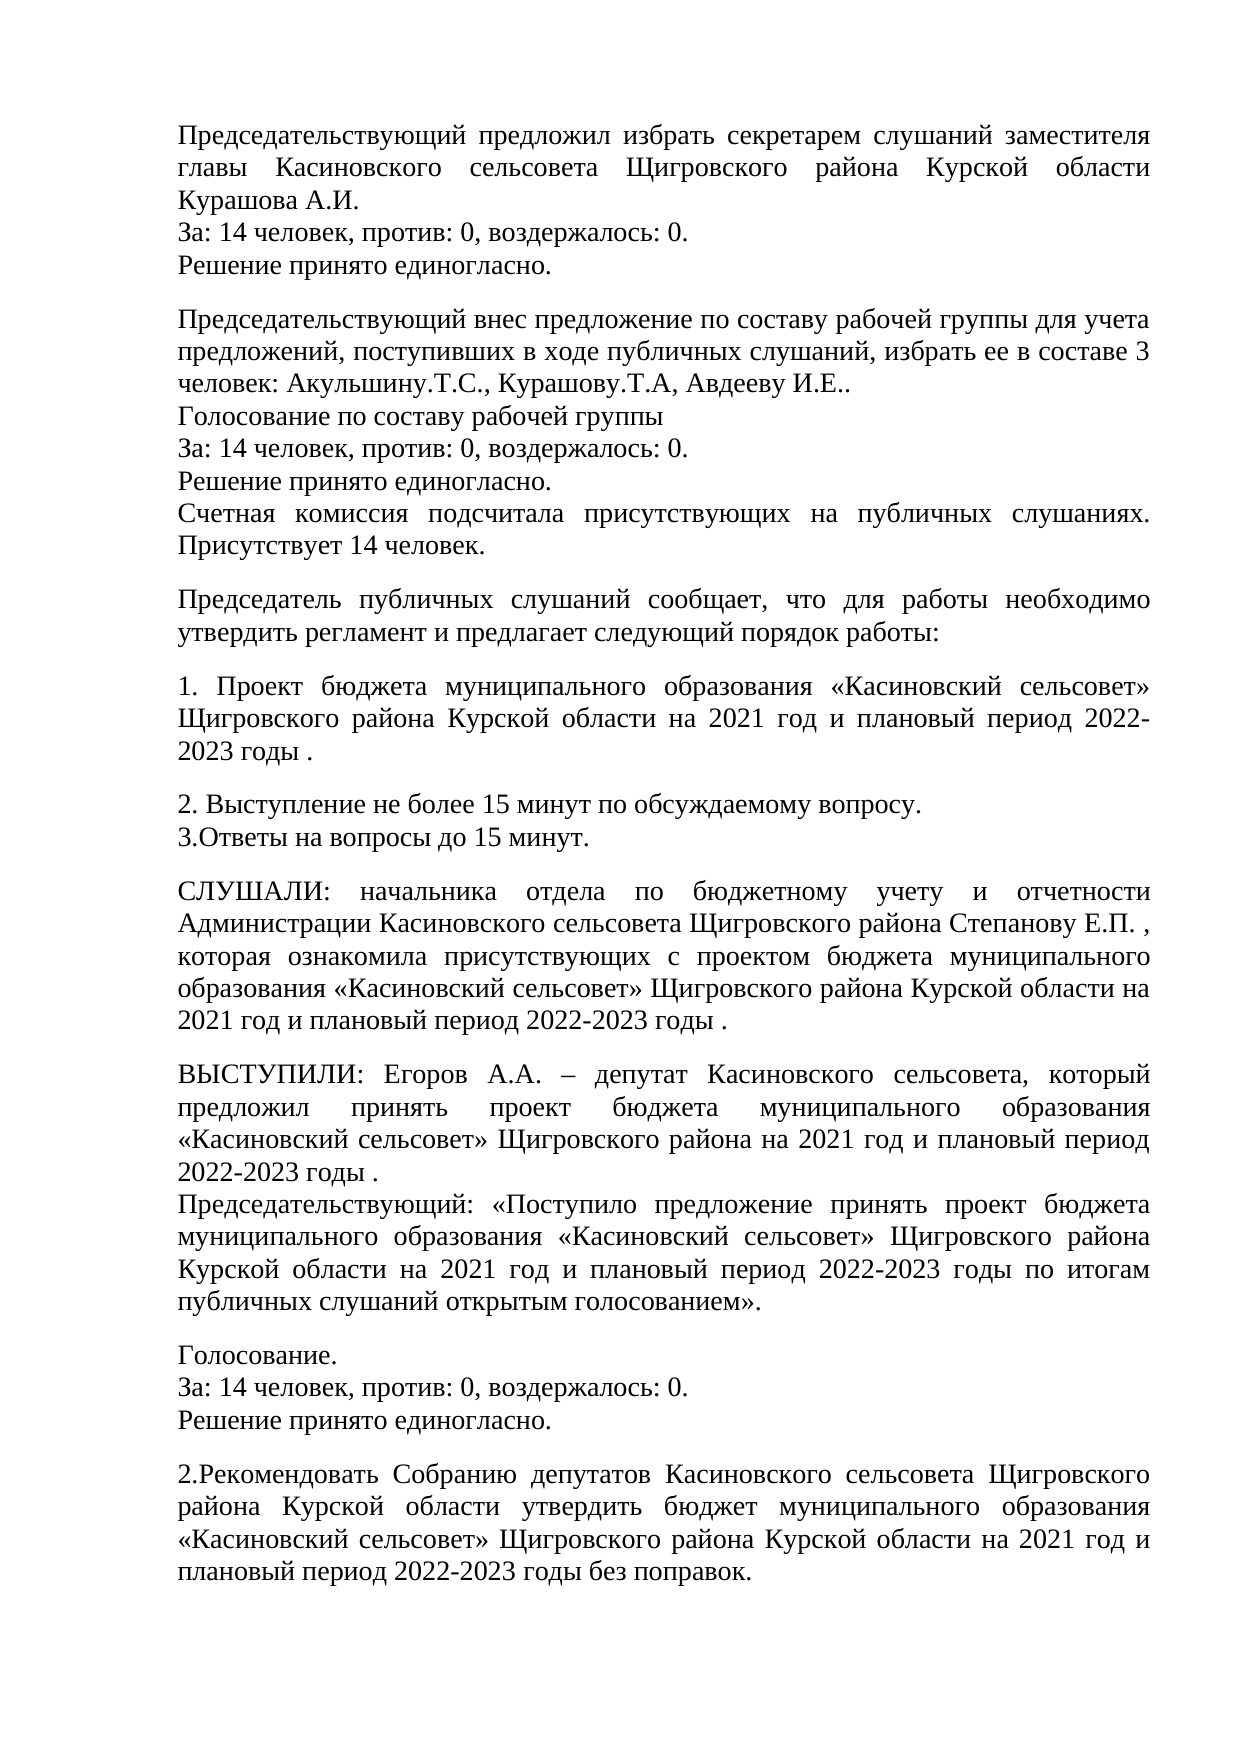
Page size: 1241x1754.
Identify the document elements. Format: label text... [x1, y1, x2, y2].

text Голосование. [177, 1338, 1152, 1371]
text Решение принято единогласно. [177, 248, 1152, 280]
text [177, 215, 1152, 248]
text Решение принято единогласно. [177, 464, 1152, 496]
text 2.Рекомендовать Собранию депутатов Касиновского сельсовета Щигровского района Курской области утвердить бюджет муниципального образования «Касиновский сельсовет» Щигровского района Курской области на 2021 год и плановый период 2022-2023 годы без поправок. [177, 1457, 1152, 1586]
text СЛУШАЛИ: начальника отдела по бюджетному учету и отчетности Администрации Касиновского сельсовета Щигровского района Степанову Е.П. , которая ознакомила присутствующих с проектом бюджета муниципального образования «Касиновский сельсовет» Щигровского района Курской области на 2021 год и плановый период 2022-2023 годы . [177, 874, 1152, 1036]
text Счетная комиссия подсчитала присутствующих на публичных слушаниях. Присутствует 14 человек. [177, 496, 1152, 561]
text Председательствующий предложил избрать секретарем слушаний заместителя главы Касиновского сельсовета Щигровского района Курской области Курашова А.И. [177, 118, 1152, 215]
text 2. Выступление не более 15 минут по обсуждаемому вопросу. [177, 787, 1152, 820]
text За: 14 человек, против: 0, воздержалось: 0. [177, 431, 1152, 464]
text За: 14 человек, против: 0, воздержалось: 0. [177, 1371, 1152, 1403]
text Председательствующий: «Поступило предложение принять проект бюджета муниципального образования «Касиновский сельсовет» Щигровского района Курской области на 2021 год и плановый период 2022-2023 годы по итогам публичных слушаний открытым голосованием». [177, 1187, 1152, 1317]
text Решение принято единогласно. [177, 1403, 1152, 1435]
text Голосование по составу рабочей группы [177, 399, 1152, 431]
text 3.Ответы на вопросы до 15 минут. [177, 820, 1152, 852]
text 1. Проект бюджета муниципального образования «Касиновский сельсовет» Щигровского района Курской области на 2021 год и плановый период 2022-2023 годы . [177, 669, 1152, 766]
text Председатель публичных слушаний сообщает, что для работы необходимо утвердить регламент и предлагает следующий порядок работы: [177, 582, 1152, 647]
text Председательствующий внес предложение по составу рабочей группы для учета предложений, поступивших в ходе публичных слушаний, избрать ее в составе 3 человек: Акульшину.Т.С., Курашову.Т.А, Авдееву И.Е.. [177, 302, 1152, 399]
text ВЫСТУПИЛИ: Егоров А.А. – депутат Касиновского сельсовета, который предложил принять проект бюджета муниципального образования «Касиновский сельсовет» Щигровского района на 2021 год и плановый период 2022-2023 годы . [177, 1057, 1152, 1187]
